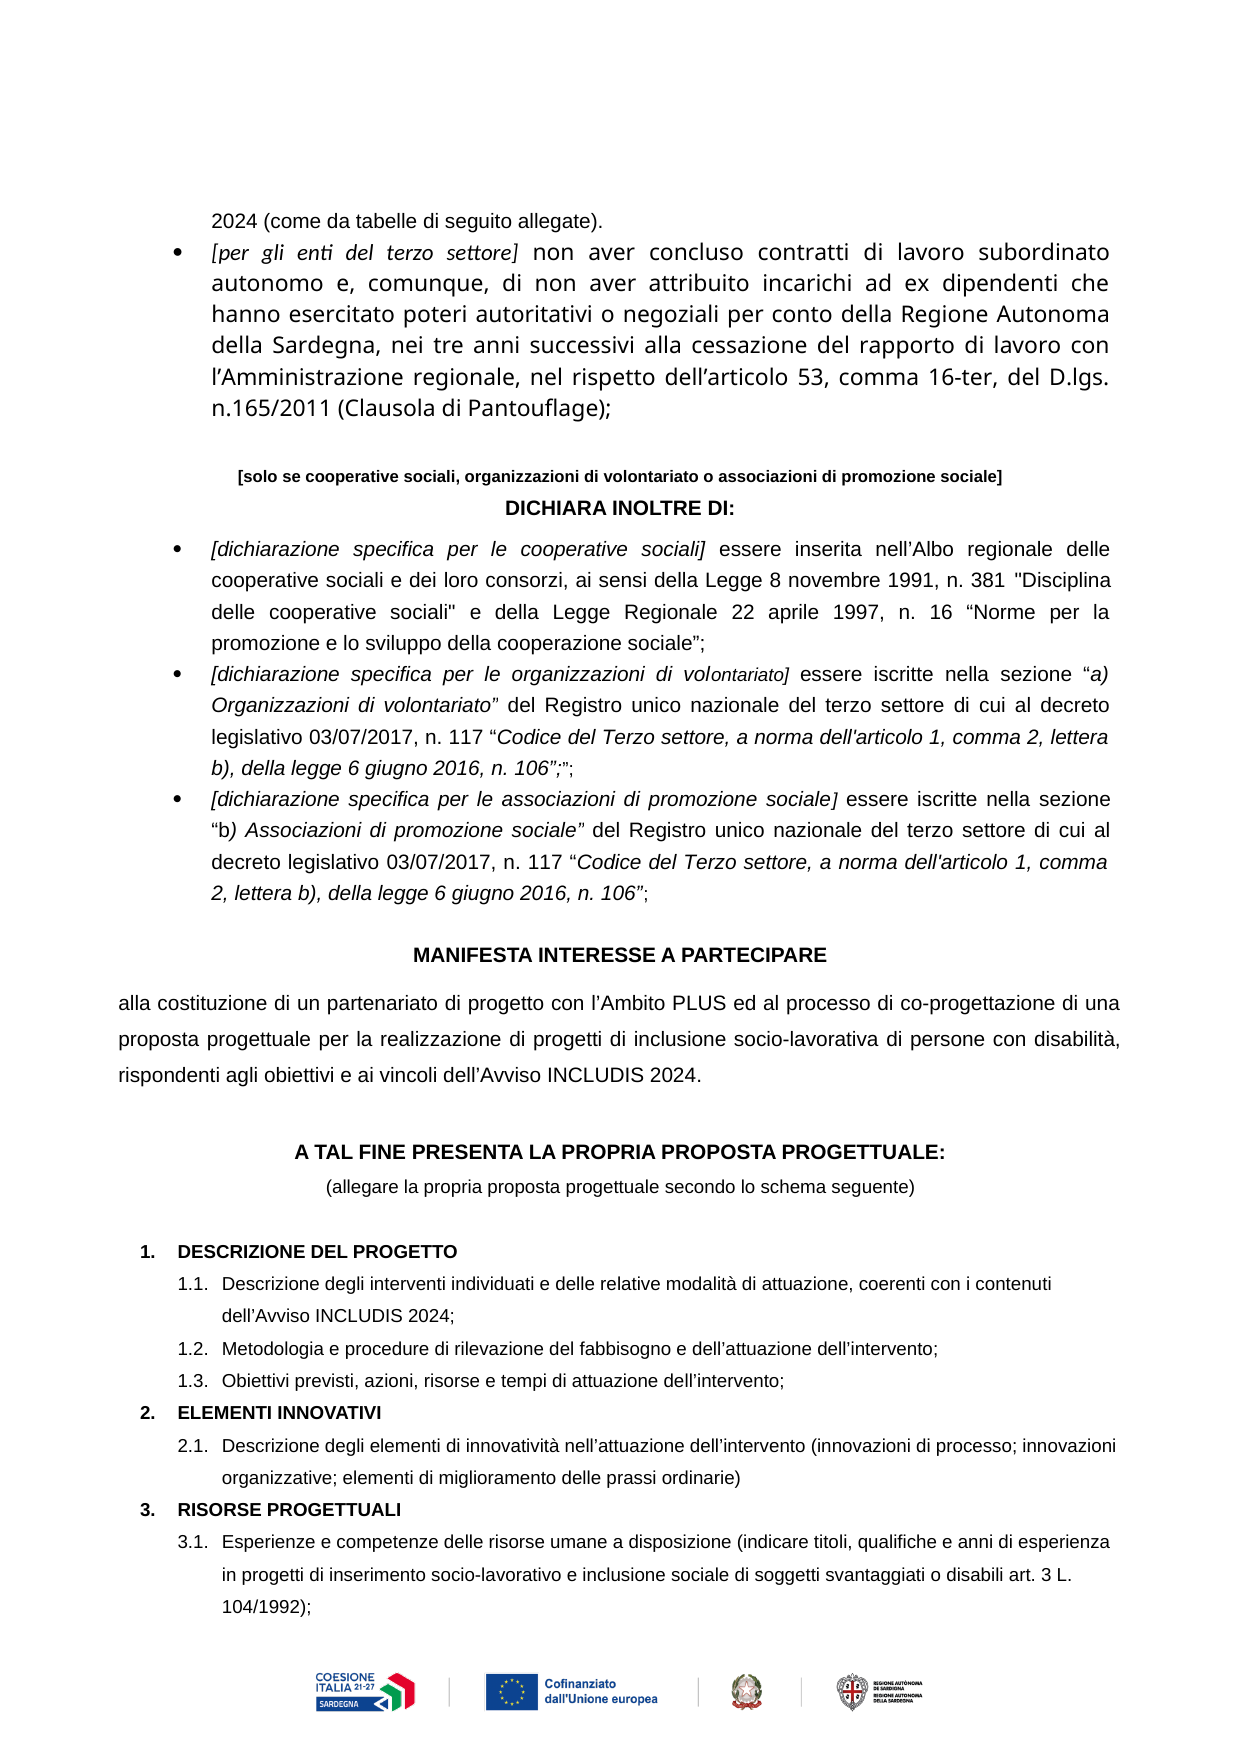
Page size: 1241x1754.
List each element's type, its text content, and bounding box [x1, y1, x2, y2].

text 2.1. Descrizione degli elementi di innovatività nell’attuazione dell’intervento (innovazioni di processo; innovazioni organizzative; elementi di miglioramento delle prassi ordinarie) [177, 1434, 1122, 1488]
list Metodologia e procedure di rilevazione del fabbisogno e dell’attuazione dell’intervento; [177, 1337, 1122, 1359]
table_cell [118, 204, 1122, 919]
list DESCRIZIONE DEL PROGETTO [140, 1241, 1122, 1262]
text MANIFESTA INTERESSE A PARTECIPARE [118, 943, 1122, 967]
list ELEMENTI INNOVATIVI [140, 1402, 1122, 1424]
text alla costituzione di un partenariato di progetto con l’Ambito PLUS ed al processo di co-progettazione di una proposta progettuale per la realizzazione di progetti di inclusione socio-lavorativa di persone con disabilità, rispondenti agli obiettivi e ai vincoli dell’Avviso INCLUDIS 2024. [118, 991, 1122, 1087]
text (allegare la propria proposta progettuale secondo lo schema seguente) [118, 1176, 1122, 1198]
text A TAL FINE PRESENTA LA PROPRIA PROPOSTA PROGETTUALE: [118, 1140, 1122, 1164]
text 3.1. Esperienze e competenze delle risorse umane a disposizione (indicare titoli, qualifiche e anni di esperienza in progetti di inserimento socio-lavorativo e inclusione sociale di soggetti svantaggiati o disabili art. 3 L. 104/1992); [177, 1531, 1122, 1617]
list Obiettivi previsti, azioni, risorse e tempi di attuazione dell’intervento; [177, 1370, 1122, 1391]
list Descrizione degli interventi individuati e delle relative modalità di attuazione, coerenti con i contenuti dell’Avviso INCLUDIS 2024; [177, 1273, 1122, 1327]
list RISORSE PROGETTUALI [140, 1499, 1122, 1521]
picture [310, 1669, 930, 1716]
